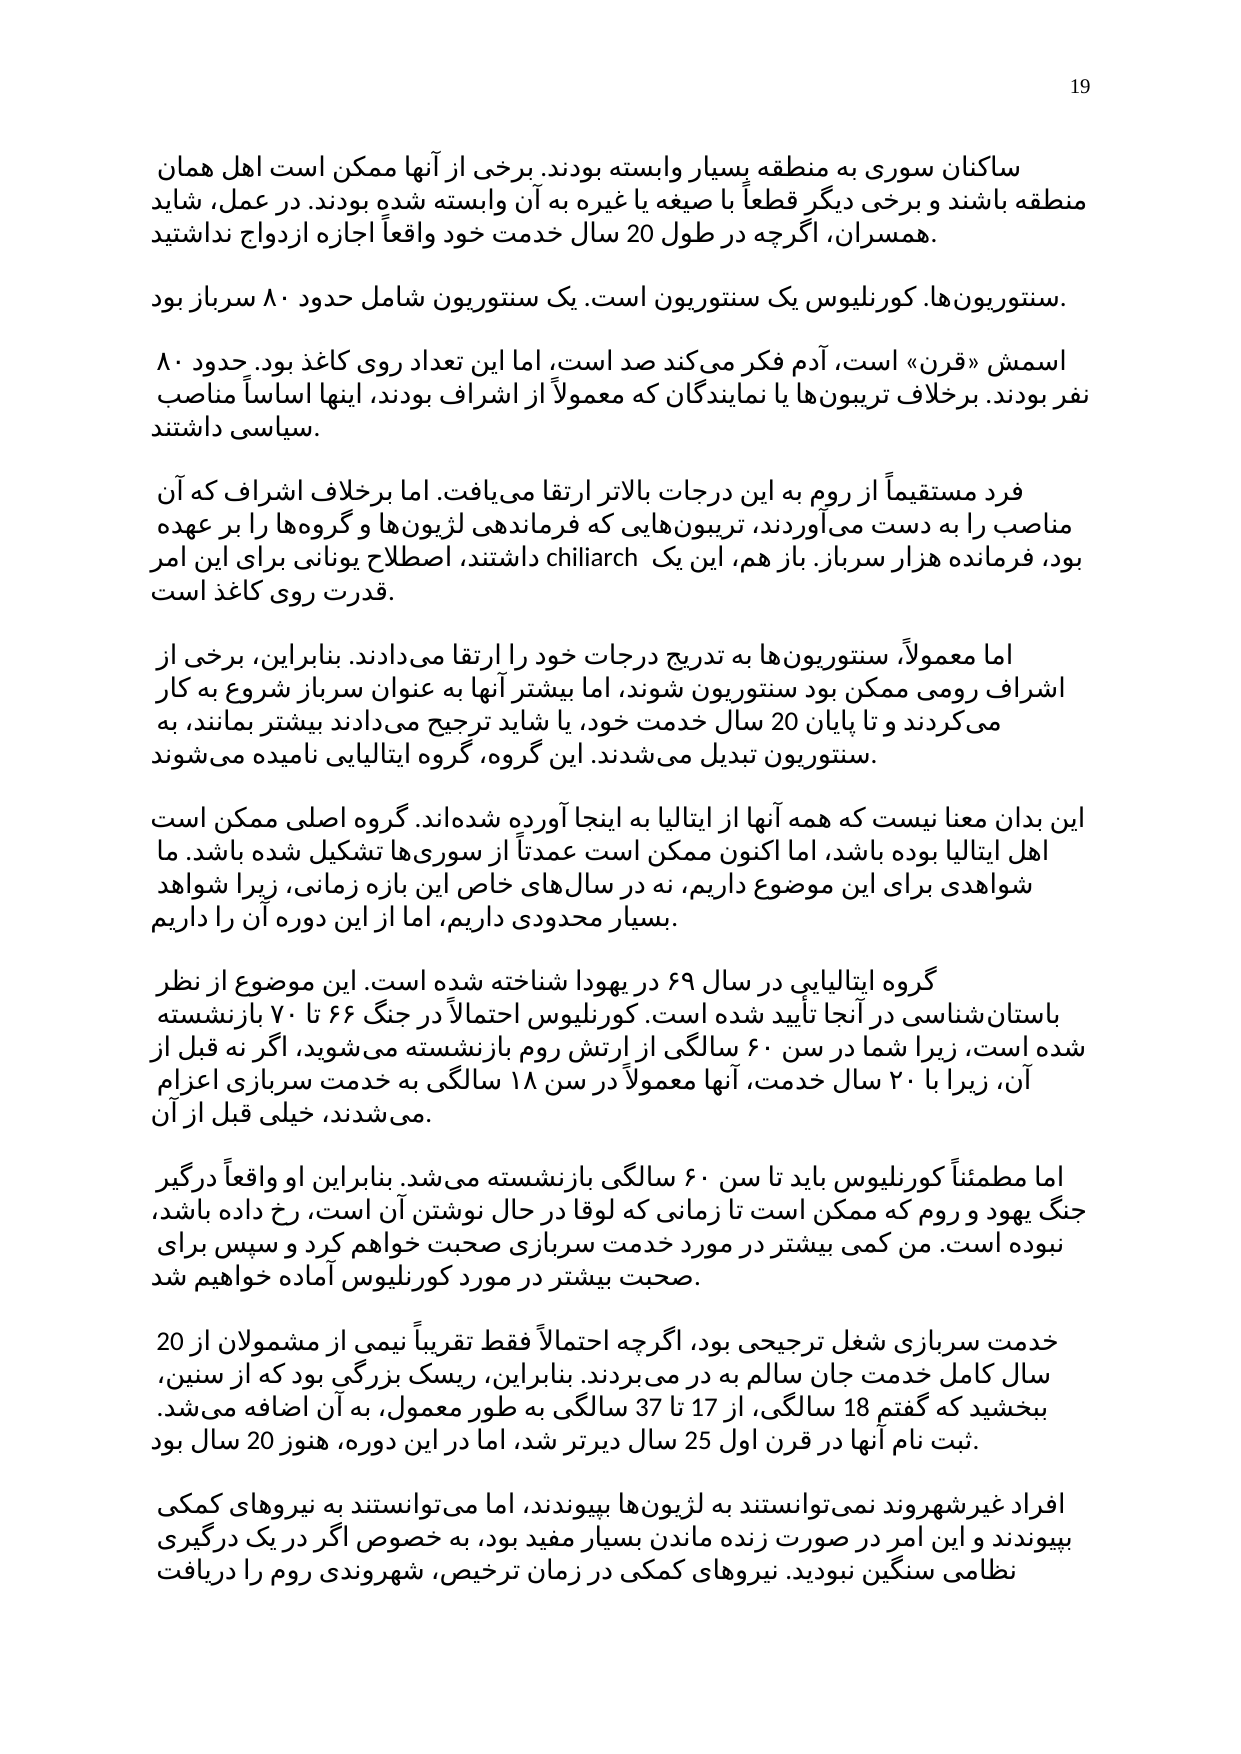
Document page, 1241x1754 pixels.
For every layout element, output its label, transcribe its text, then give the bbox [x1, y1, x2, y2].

text اما معمولاً، سنتوریون‌ها به تدریج درجات خود را ارتقا می‌دادند. بنابراین، برخی از اشراف رومی ممکن بود سنتوریون شوند، اما بیشتر آنها به عنوان سرباز شروع به کار می‌کردند و تا پایان 20 سال خدمت خود، یا شاید ترجیح می‌دادند بیشتر بمانند، به سنتوریون تبدیل می‌شدند. این گروه، گروه ایتالیایی نامیده می‌شوند. [150, 638, 1090, 770]
text گروه ایتالیایی در سال ۶۹ در یهودا شناخته شده است. این موضوع از نظر باستان‌شناسی در آنجا تأیید شده است. کورنلیوس احتمالاً در جنگ ۶۶ تا ۷۰ بازنشسته شده است، زیرا شما در سن ۶۰ سالگی از ارتش روم بازنشسته می‌شوید، اگر نه قبل از آن، زیرا با ۲۰ سال خدمت، آنها معمولاً در سن ۱۸ سالگی به خدمت سربازی اعزام می‌شدند، خیلی قبل از آن. [150, 964, 1090, 1129]
text اسمش «قرن» است، آدم فکر می‌کند صد است، اما این تعداد روی کاغذ بود. حدود ۸۰ نفر بودند. برخلاف تریبون‌ها یا نمایندگان که معمولاً از اشراف بودند، اینها اساساً مناصب سیاسی داشتند. [150, 344, 1090, 443]
text اما مطمئناً کورنلیوس باید تا سن ۶۰ سالگی بازنشسته می‌شد. بنابراین او واقعاً درگیر جنگ یهود و روم که ممکن است تا زمانی که لوقا در حال نوشتن آن است، رخ داده باشد، نبوده است. من کمی بیشتر در مورد خدمت سربازی صحبت خواهم کرد و سپس برای صحبت بیشتر در مورد کورنلیوس آماده خواهیم شد. [150, 1161, 1090, 1293]
text سنتوریون‌ها. کورنلیوس یک سنتوریون است. یک سنتوریون شامل حدود ۸۰ سرباز بود. [150, 280, 1090, 313]
text ساکنان سوری به منطقه بسیار وابسته بودند. برخی از آنها ممکن است اهل همان منطقه باشند و برخی دیگر قطعاً با صیغه یا غیره به آن وابسته شده بودند. در عمل، شاید همسران، اگرچه در طول 20 سال خدمت خود واقعاً اجازه ازدواج نداشتید. [150, 150, 1090, 249]
text فرد مستقیماً از روم به این درجات بالاتر ارتقا می‌یافت. اما برخلاف اشراف که آن مناصب را به دست می‌آوردند، تریبون‌هایی که فرماندهی لژیون‌ها و گروه‌ها را بر عهده داشتند، اصطلاح یونانی برای این امر chiliarch بود، فرمانده هزار سرباز. باز هم، این یک قدرت روی کاغذ است. [150, 474, 1090, 607]
text این بدان معنا نیست که همه آنها از ایتالیا به اینجا آورده شده‌اند. گروه اصلی ممکن است اهل ایتالیا بوده باشد، اما اکنون ممکن است عمدتاً از سوری‌ها تشکیل شده باشد. ما شواهدی برای این موضوع داریم، نه در سال‌های خاص این بازه زمانی، زیرا شواهد بسیار محدودی داریم، اما از این دوره آن را داریم. [150, 801, 1090, 933]
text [150, 1487, 1090, 1586]
text خدمت سربازی شغل ترجیحی بود، اگرچه احتمالاً فقط تقریباً نیمی از مشمولان از 20 سال کامل خدمت جان سالم به در می‌بردند. بنابراین، ریسک بزرگی بود که از سنین، ببخشید که گفتم 18 سالگی، از 17 تا 37 سالگی به طور معمول، به آن اضافه می‌شد. ثبت نام آنها در قرن اول 25 سال دیرتر شد، اما در این دوره، هنوز 20 سال بود. [150, 1324, 1090, 1456]
